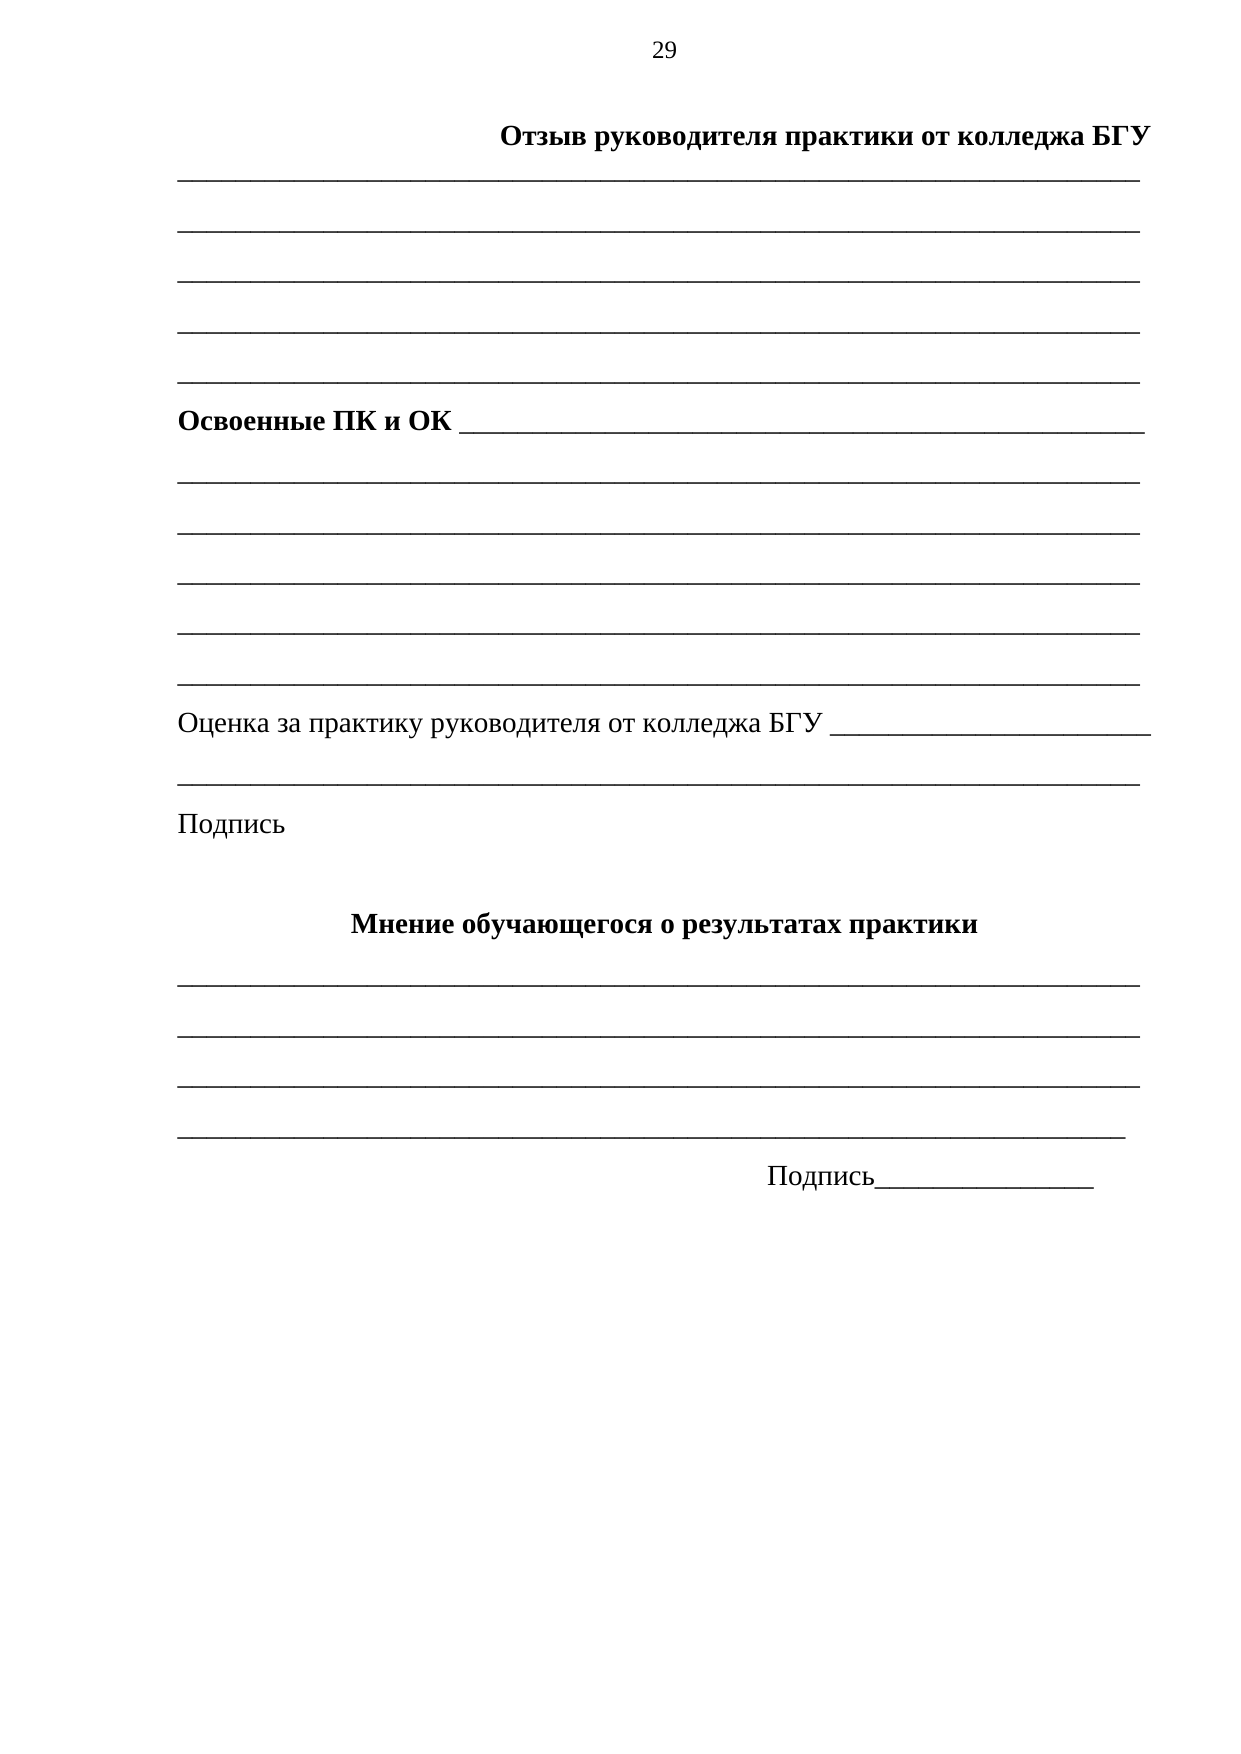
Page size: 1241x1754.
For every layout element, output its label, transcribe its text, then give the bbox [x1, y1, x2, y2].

text Подпись [177, 806, 1152, 839]
text ________________________________________________________________________________________________________________________________________________________________________________________________________________________________________________________________________ [177, 202, 1152, 386]
text Подпись_______________ [177, 1158, 1152, 1191]
text __________________________________________________________________ [177, 755, 1152, 789]
text Оценка за практику руководителя от колледжа БГУ ______________________ [177, 705, 1152, 739]
text Освоенные ПК и ОК _______________________________________________ [177, 403, 1152, 437]
text Отзыв руководителя практики от колледжа БГУ [177, 118, 1152, 152]
text __________________________________________________________________________________________________________________________________________________________________________________________________________________________________________________________________________________________________________________________________________ [177, 453, 1152, 688]
text _______________________________________________________________________________________________________________________________________________________________________________________________________________________________________________________________________ [177, 957, 1152, 1141]
text __________________________________________________________________ [177, 152, 1152, 185]
text Мнение обучающегося о результатах практики [177, 906, 1152, 940]
